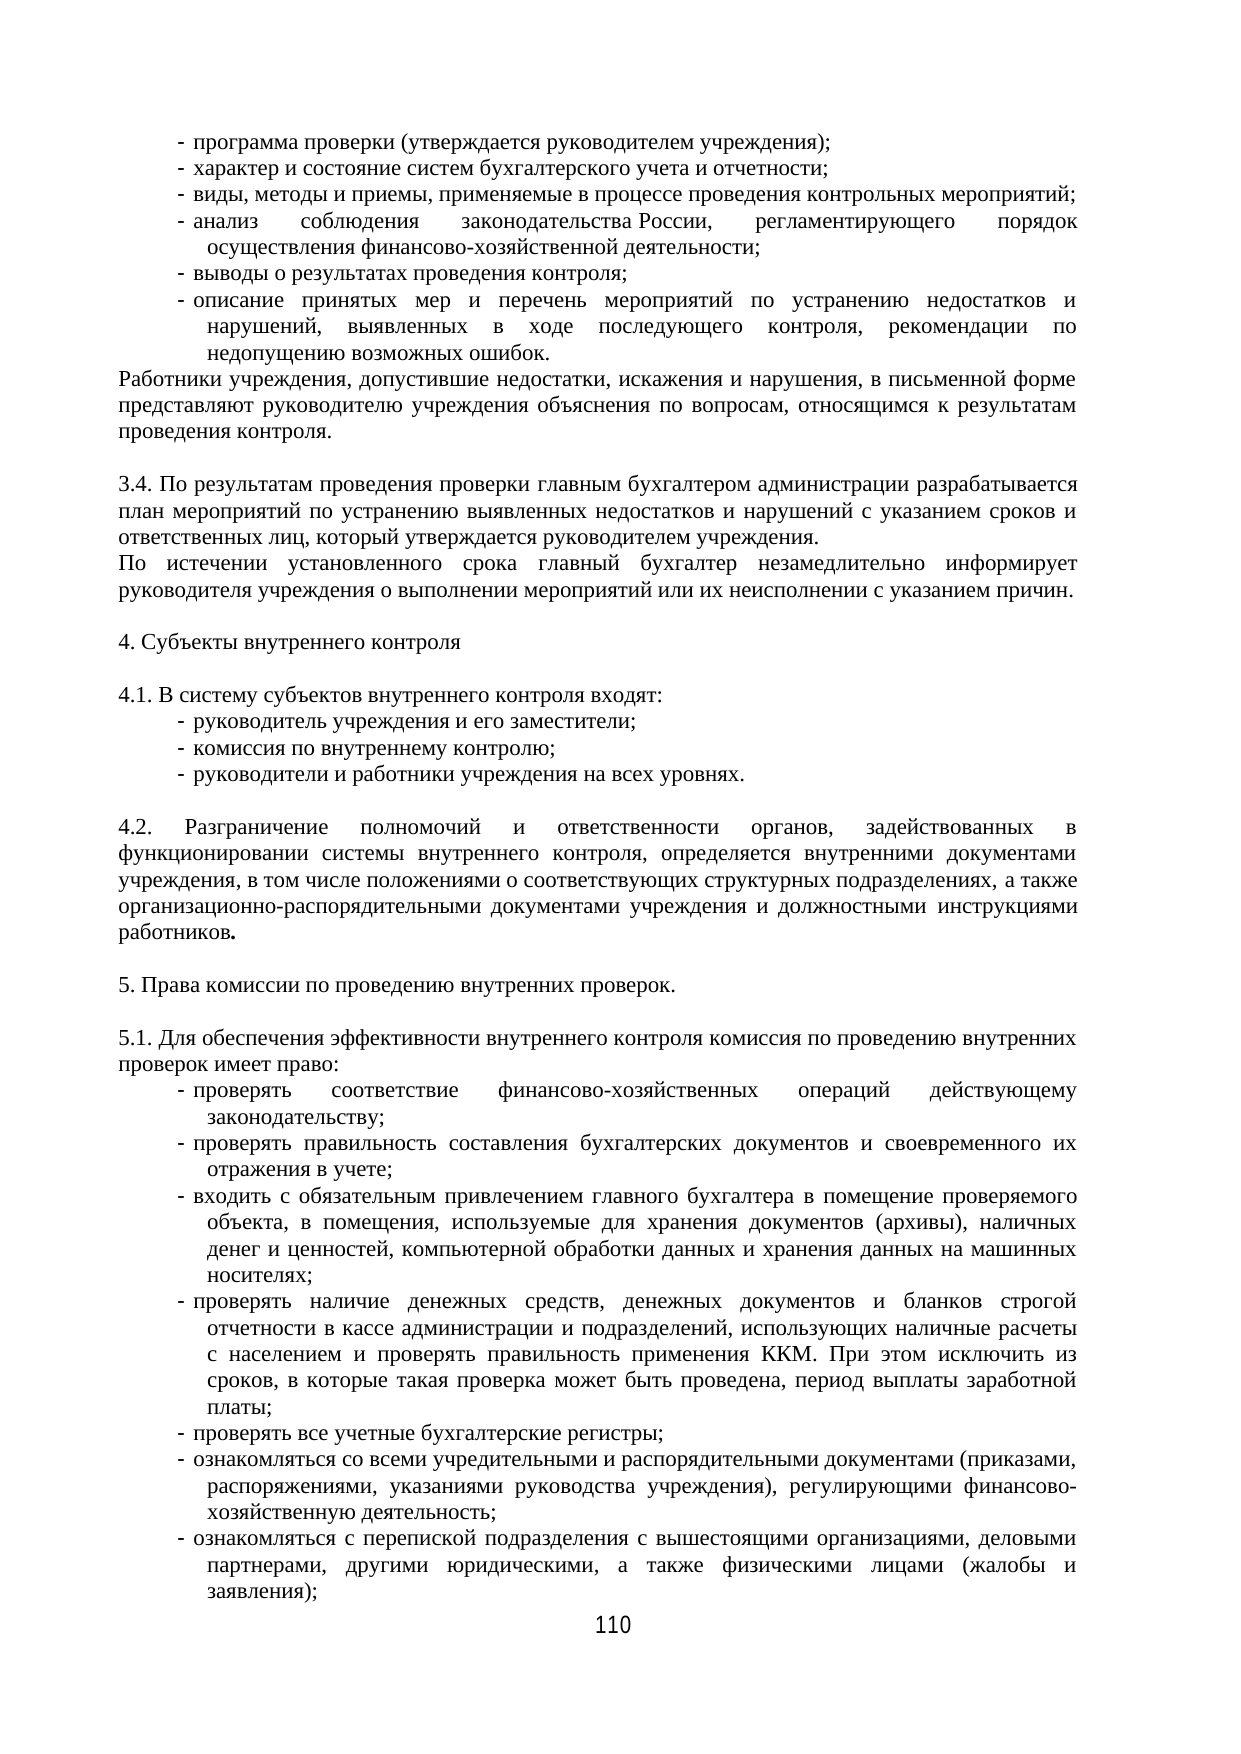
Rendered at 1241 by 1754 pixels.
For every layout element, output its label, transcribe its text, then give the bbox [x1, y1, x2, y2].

list руководители и работники учреждения на всех уровнях. [177, 760, 1078, 787]
list характер и состояние систем бухгалтерского учета и отчетности; [177, 154, 1078, 180]
list комиссия по внутреннему контролю; [177, 734, 1078, 760]
text 4. Субъекты внутреннего контроля [118, 628, 1078, 655]
list проверять правильность составления бухгалтерских документов и своевременного их отражения в учете; [177, 1129, 1078, 1182]
text 4.1. В систему субъектов внутреннего контроля входят: [118, 681, 1078, 707]
list входить с обязательным привлечением главного бухгалтера в помещение проверяемого объекта, в помещения, используемые для хранения документов (архивы), наличных денег и ценностей, компьютерной обработки данных и хранения данных на машинных носителях; [177, 1182, 1078, 1287]
text Работники учреждения, допустившие недостатки, искажения и нарушения, в письменной форме представляют руководителю учреждения объяснения по вопросам, относящимся к результатам проведения контроля. [118, 365, 1078, 444]
text 5.1. Для обеспечения эффективности внутреннего контроля комиссия по проведению внутренних проверок имеет право: [118, 1024, 1078, 1076]
list программа проверки (утверждается руководителем учреждения); [177, 128, 1078, 154]
list проверять все учетные бухгалтерские регистры; [177, 1419, 1078, 1445]
list руководитель учреждения и его заместители; [177, 707, 1078, 734]
list ознакомляться со всеми учредительными и распорядительными документами (приказами, распоряжениями, указаниями руководства учреждения), регулирующими финансово-хозяйственную деятельность; [177, 1445, 1078, 1524]
list описание принятых мер и перечень мероприятий по устранению недостатков и нарушений, выявленных в ходе последующего контроля, рекомендации по недопущению возможных ошибок. [177, 286, 1078, 365]
list ознакомляться с перепиской подразделения с вышестоящими организациями, деловыми партнерами, другими юридическими, а также физическими лицами (жалобы и заявления); [177, 1524, 1078, 1603]
list анализ соблюдения законодательства России, регламентирующего порядок осуществления финансово-хозяйственной деятельности; [177, 207, 1078, 259]
list проверять наличие денежных средств, денежных документов и бланков строгой отчетности в кассе администрации и подразделений, использующих наличные расчеты с населением и проверять правильность применения ККМ. При этом исключить из сроков, в которые такая проверка может быть проведена, период выплаты заработной платы; [177, 1287, 1078, 1419]
list выводы о результатах проведения контроля; [177, 259, 1078, 286]
list виды, методы и приемы, применяемые в процессе проведения контрольных мероприятий; [177, 180, 1078, 207]
list проверять соответствие финансово-хозяйственных операций действующему законодательству; [177, 1076, 1078, 1129]
text 3.4. По результатам проведения проверки главным бухгалтером администрации разрабатывается план мероприятий по устранению выявленных недостатков и нарушений с указанием сроков и ответственных лиц, который утверждается руководителем учреждения. [118, 470, 1078, 549]
text 5. Права комиссии по проведению внутренних проверок. [118, 971, 1078, 997]
text 4.2. Разграничение полномочий и ответственности органов, задействованных в функционировании системы внутреннего контроля, определяется внутренними документами учреждения, в том числе положениями о соответствующих структурных подразделениях, а также организационно-распорядительными документами учреждения и должностными инструкциями работников. [118, 813, 1078, 945]
text По истечении установленного срока главный бухгалтер незамедлительно информирует руководителя учреждения о выполнении мероприятий или их неисполнении с указанием причин. [118, 549, 1078, 602]
